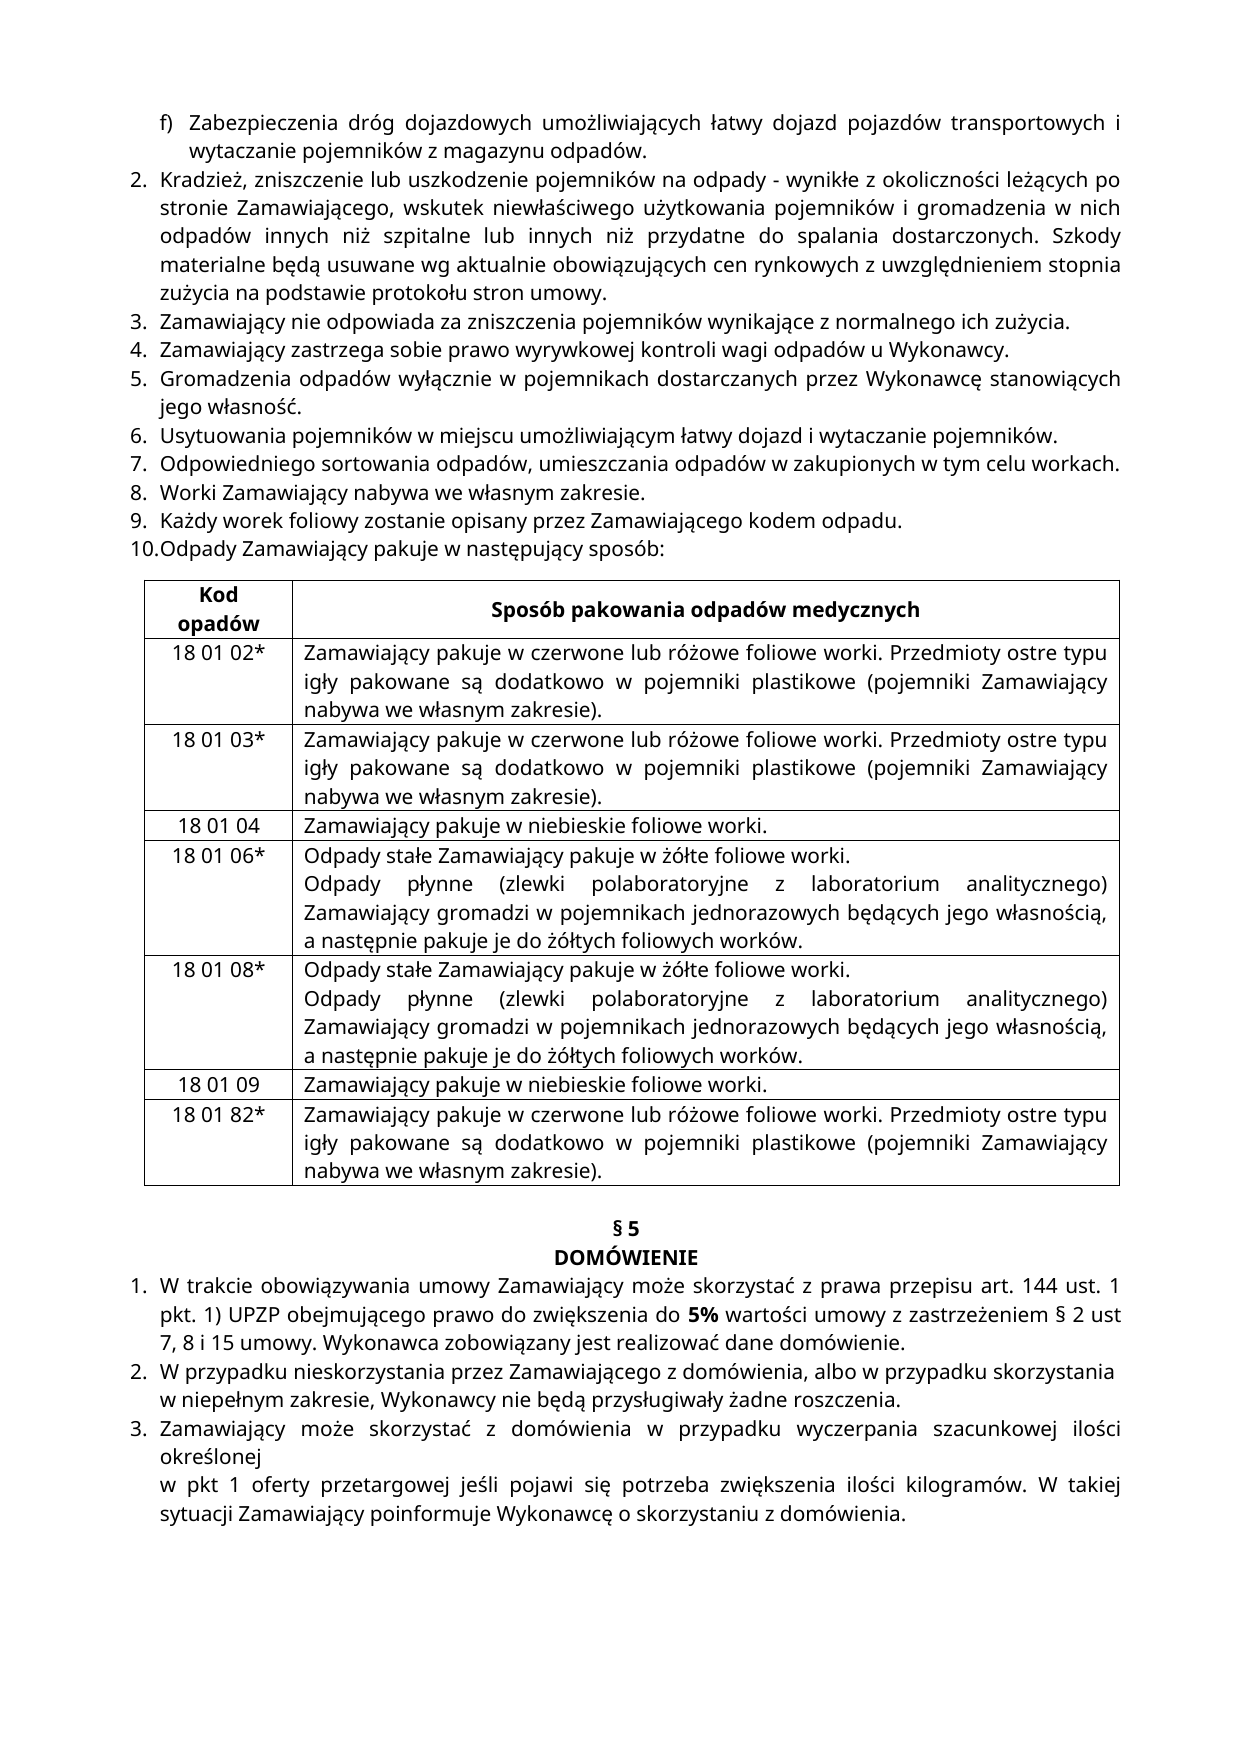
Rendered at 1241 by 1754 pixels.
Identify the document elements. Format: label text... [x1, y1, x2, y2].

list Usytuowania pojemników w miejscu umożliwiającym łatwy dojazd i wytaczanie pojemników. [130, 421, 1122, 449]
table_cell 18 01 02* [145, 639, 292, 724]
table_cell 18 01 04 [145, 811, 292, 840]
table_header Kod opadów [145, 581, 292, 637]
list Worki Zamawiający nabywa we własnym zakresie. [130, 478, 1122, 506]
list Zamawiający może skorzystać z domówienia w przypadku wyczerpania szacunkowej ilości określonej w pkt 1 oferty przetargowej jeśli pojawi się potrzeba zwiększenia ilości kilogramów. W takiej sytuacji Zamawiający poinformuje Wykonawcę o skorzystaniu z domówienia. [130, 1414, 1122, 1527]
list W przypadku nieskorzystania przez Zamawiającego z domówienia, albo w przypadku skorzystania w niepełnym zakresie, Wykonawcy nie będą przysługiwały żadne roszczenia. [130, 1357, 1122, 1414]
table_cell 18 01 06* [145, 841, 292, 954]
list W trakcie obowiązywania umowy Zamawiający może skorzystać z prawa przepisu art. 144 ust. 1 pkt. 1) UPZP obejmującego prawo do zwiększenia do 5% wartości umowy z zastrzeżeniem § 2 ust 7, 8 i 15 umowy. Wykonawca zobowiązany jest realizować dane domówienie. [130, 1271, 1122, 1357]
table_cell 18 01 82* [145, 1100, 292, 1185]
list Odpowiedniego sortowania odpadów, umieszczania odpadów w zakupionych w tym celu workach. [130, 449, 1122, 478]
table_cell Odpady stałe Zamawiający pakuje w żółte foliowe worki. Odpady płynne (zlewki polaboratoryjne z laboratorium analitycznego) Zamawiający gromadzi w pojemnikach jednorazowych będących jego własnością, a następnie pakuje je do żółtych foliowych worków. [293, 956, 1119, 1069]
table_cell 18 01 09 [145, 1070, 292, 1099]
list Gromadzenia odpadów wyłącznie w pojemnikach dostarczanych przez Wykonawcę stanowiących jego własność. [130, 364, 1122, 421]
table_cell Zamawiający pakuje w czerwone lub różowe foliowe worki. Przedmioty ostre typu igły pakowane są dodatkowo w pojemniki plastikowe (pojemniki Zamawiający nabywa we własnym zakresie). [293, 1100, 1119, 1185]
text § 5 [130, 1214, 1122, 1243]
text DOMÓWIENIE [130, 1243, 1122, 1271]
table_cell Zamawiający pakuje w niebieskie foliowe worki. [293, 811, 1119, 840]
list Kradzież, zniszczenie lub uszkodzenie pojemników na odpady - wynikłe z okoliczności leżących po stronie Zamawiającego, wskutek niewłaściwego użytkowania pojemników i gromadzenia w nich odpadów innych niż szpitalne lub innych niż przydatne do spalania dostarczonych. Szkody materialne będą usuwane wg aktualnie obowiązujących cen rynkowych z uwzględnieniem stopnia zużycia na podstawie protokołu stron umowy. [130, 165, 1122, 307]
table_cell Zamawiający pakuje w czerwone lub różowe foliowe worki. Przedmioty ostre typu igły pakowane są dodatkowo w pojemniki plastikowe (pojemniki Zamawiający nabywa we własnym zakresie). [293, 725, 1119, 810]
table_cell Zamawiający pakuje w niebieskie foliowe worki. [293, 1070, 1119, 1099]
table_cell Zamawiający pakuje w czerwone lub różowe foliowe worki. Przedmioty ostre typu igły pakowane są dodatkowo w pojemniki plastikowe (pojemniki Zamawiający nabywa we własnym zakresie). [293, 639, 1119, 724]
list Zamawiający zastrzega sobie prawo wyrywkowej kontroli wagi odpadów u Wykonawcy. [130, 335, 1122, 364]
list Zabezpieczenia dróg dojazdowych umożliwiających łatwy dojazd pojazdów transportowych i wytaczanie pojemników z magazynu odpadów. [159, 108, 1122, 165]
list Odpady Zamawiający pakuje w następujący sposób: [130, 534, 1122, 563]
table_cell Odpady stałe Zamawiający pakuje w żółte foliowe worki. Odpady płynne (zlewki polaboratoryjne z laboratorium analitycznego) Zamawiający gromadzi w pojemnikach jednorazowych będących jego własnością, a następnie pakuje je do żółtych foliowych worków. [293, 841, 1119, 954]
table_cell 18 01 08* [145, 956, 292, 1069]
list Zamawiający nie odpowiada za zniszczenia pojemników wynikające z normalnego ich zużycia. [130, 307, 1122, 335]
list Każdy worek foliowy zostanie opisany przez Zamawiającego kodem odpadu. [130, 506, 1122, 534]
table_cell 18 01 03* [145, 725, 292, 810]
table_header Sposób pakowania odpadów medycznych [293, 581, 1119, 637]
